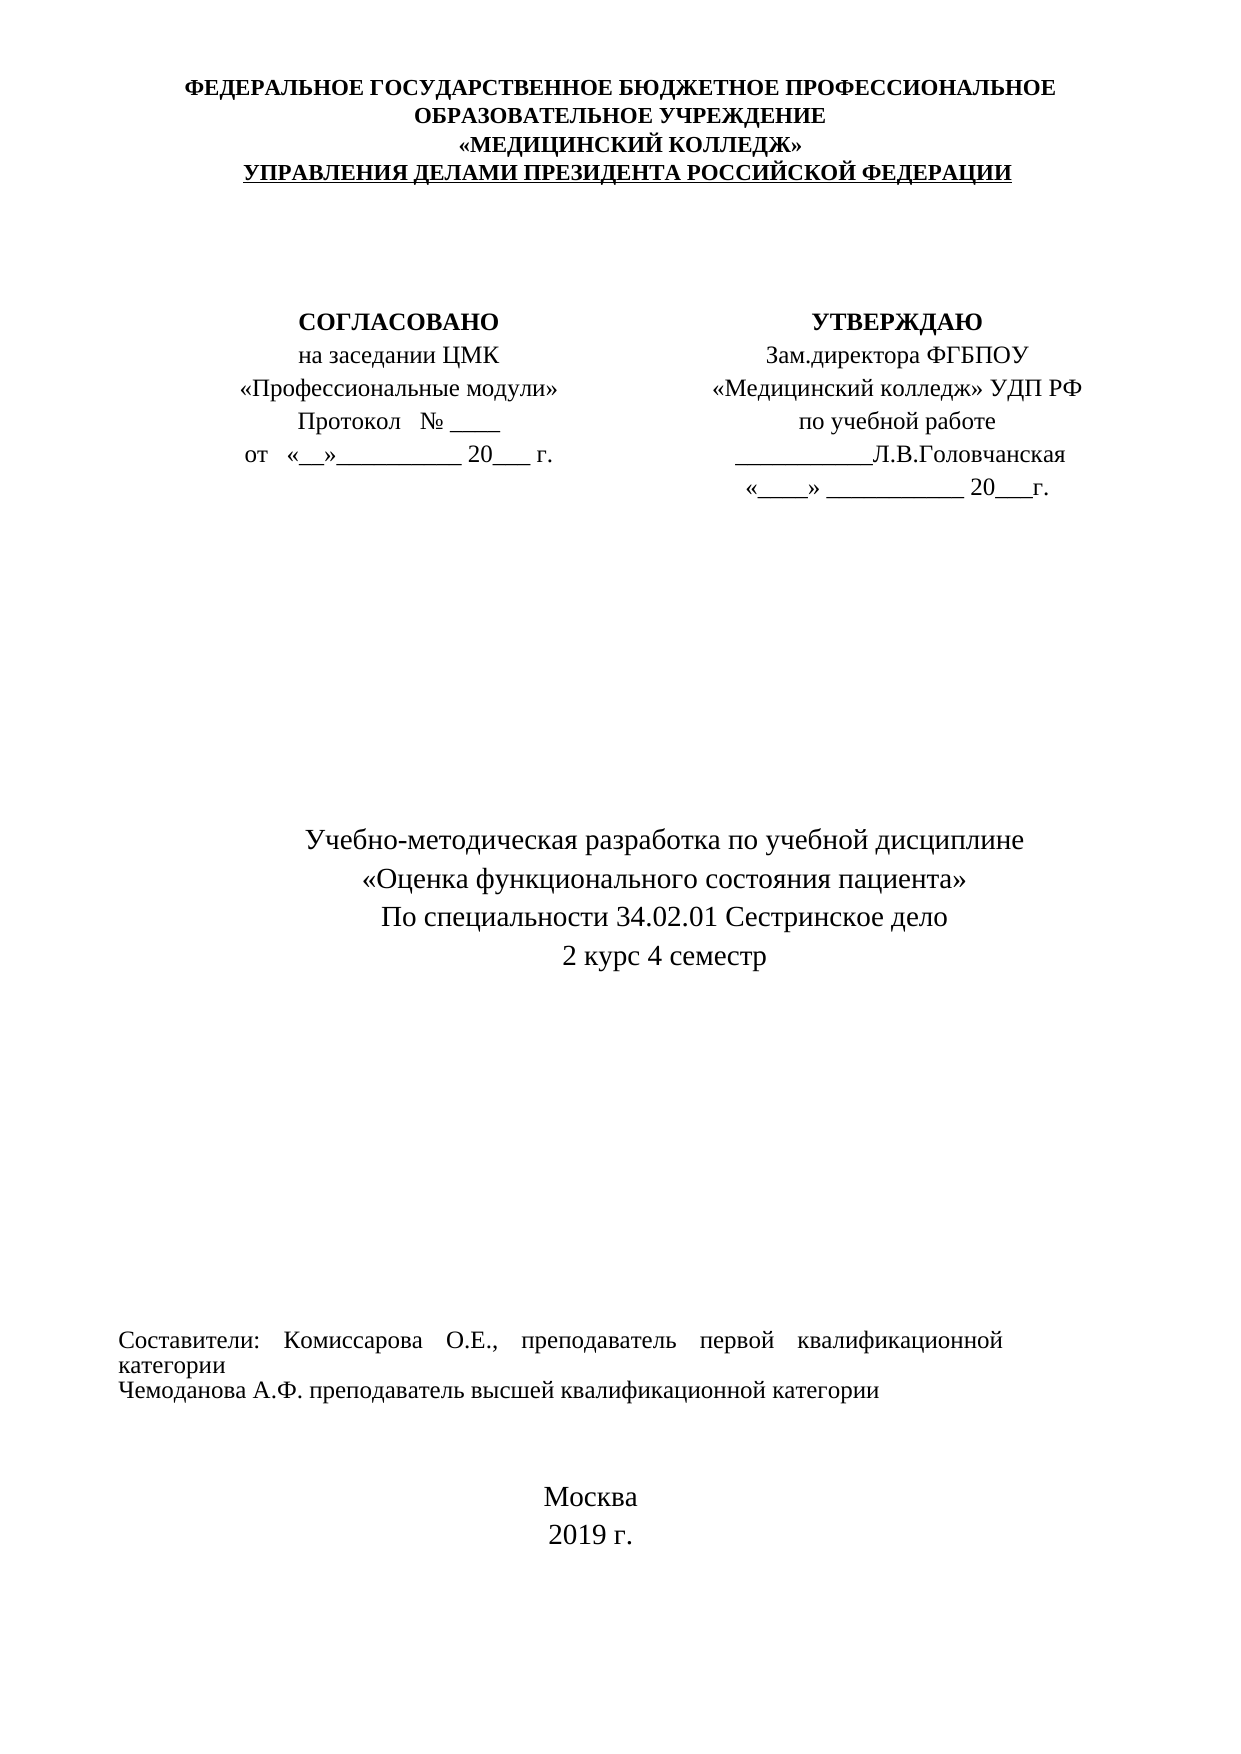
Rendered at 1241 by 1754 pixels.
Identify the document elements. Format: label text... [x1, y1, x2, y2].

text Составители: Комиссарова О.Е., преподаватель первой квалификационной категории [118, 1329, 1004, 1379]
text 2 курс 4 семестр [177, 938, 1152, 972]
text «Оценка функционального состояния пациента» [177, 861, 1152, 894]
text 2019 г. [177, 1517, 1004, 1551]
table_header [166, 307, 676, 654]
text Чемоданова А.Ф. преподаватель высшей квалификационной категории [118, 1379, 1004, 1404]
text По специальности 34.02.01 Сестринское дело [177, 899, 1152, 933]
table_header УТВЕРЖДАЮ Зам.директора ФГБПОУ «Медицинский колледж» УДП РФ по учебной работе ___________Л.В.Головчанская «____» ___________ 20___г. [676, 307, 1163, 654]
text Учебно-методическая разработка по учебной дисциплине [177, 822, 1152, 856]
text Москва [177, 1479, 1004, 1512]
